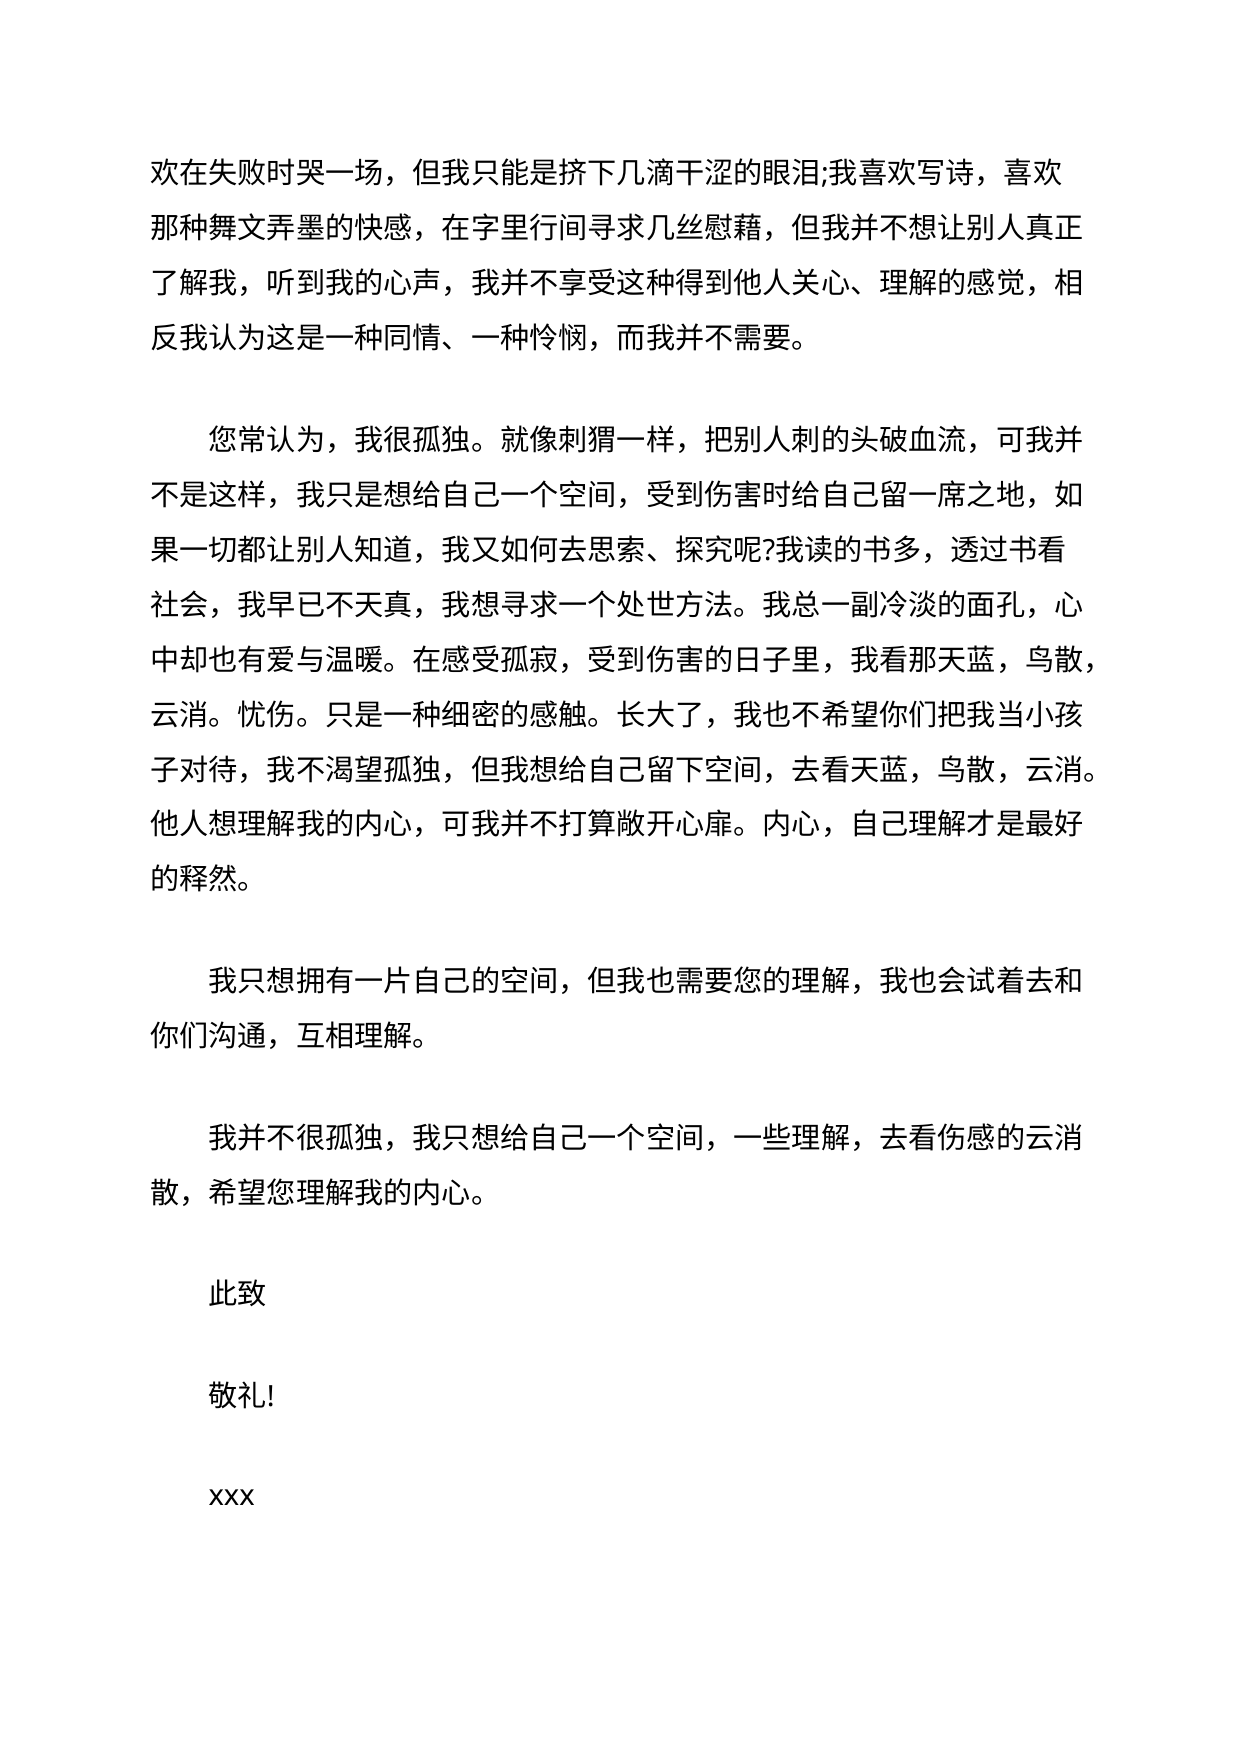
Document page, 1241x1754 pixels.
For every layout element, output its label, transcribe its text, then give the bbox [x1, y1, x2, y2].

text 我并不很孤独，我只想给自己一个空间，一些理解，去看伤感的云消散，希望您理解我的内心。 [150, 1114, 1090, 1211]
text 敬礼! [150, 1373, 1090, 1415]
text 此致 [150, 1271, 1090, 1313]
text xxx [150, 1475, 1090, 1514]
text 我只想拥有一片自己的空间，但我也需要您的理解，我也会试着去和你们沟通，互相理解。 [150, 958, 1090, 1055]
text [150, 150, 1090, 357]
text 您常认为，我很孤独。就像刺猬一样，把别人刺的头破血流，可我并不是这样，我只是想给自己一个空间，受到伤害时给自己留一席之地，如果一切都让别人知道，我又如何去思索、探究呢?我读的书多，透过书看社会，我早已不天真，我想寻求一个处世方法。我总一副冷淡的面孔，心中却也有爱与温暖。在感受孤寂，受到伤害的日子里，我看那天蓝，鸟散，云消。忧伤。只是一种细密的感触。长大了，我也不希望你们把我当小孩子对待，我不渴望孤独，但我想给自己留下空间，去看天蓝，鸟散，云消。他人想理解我的内心，可我并不打算敞开心扉。内心，自己理解才是最好的释然。 [150, 417, 1090, 898]
